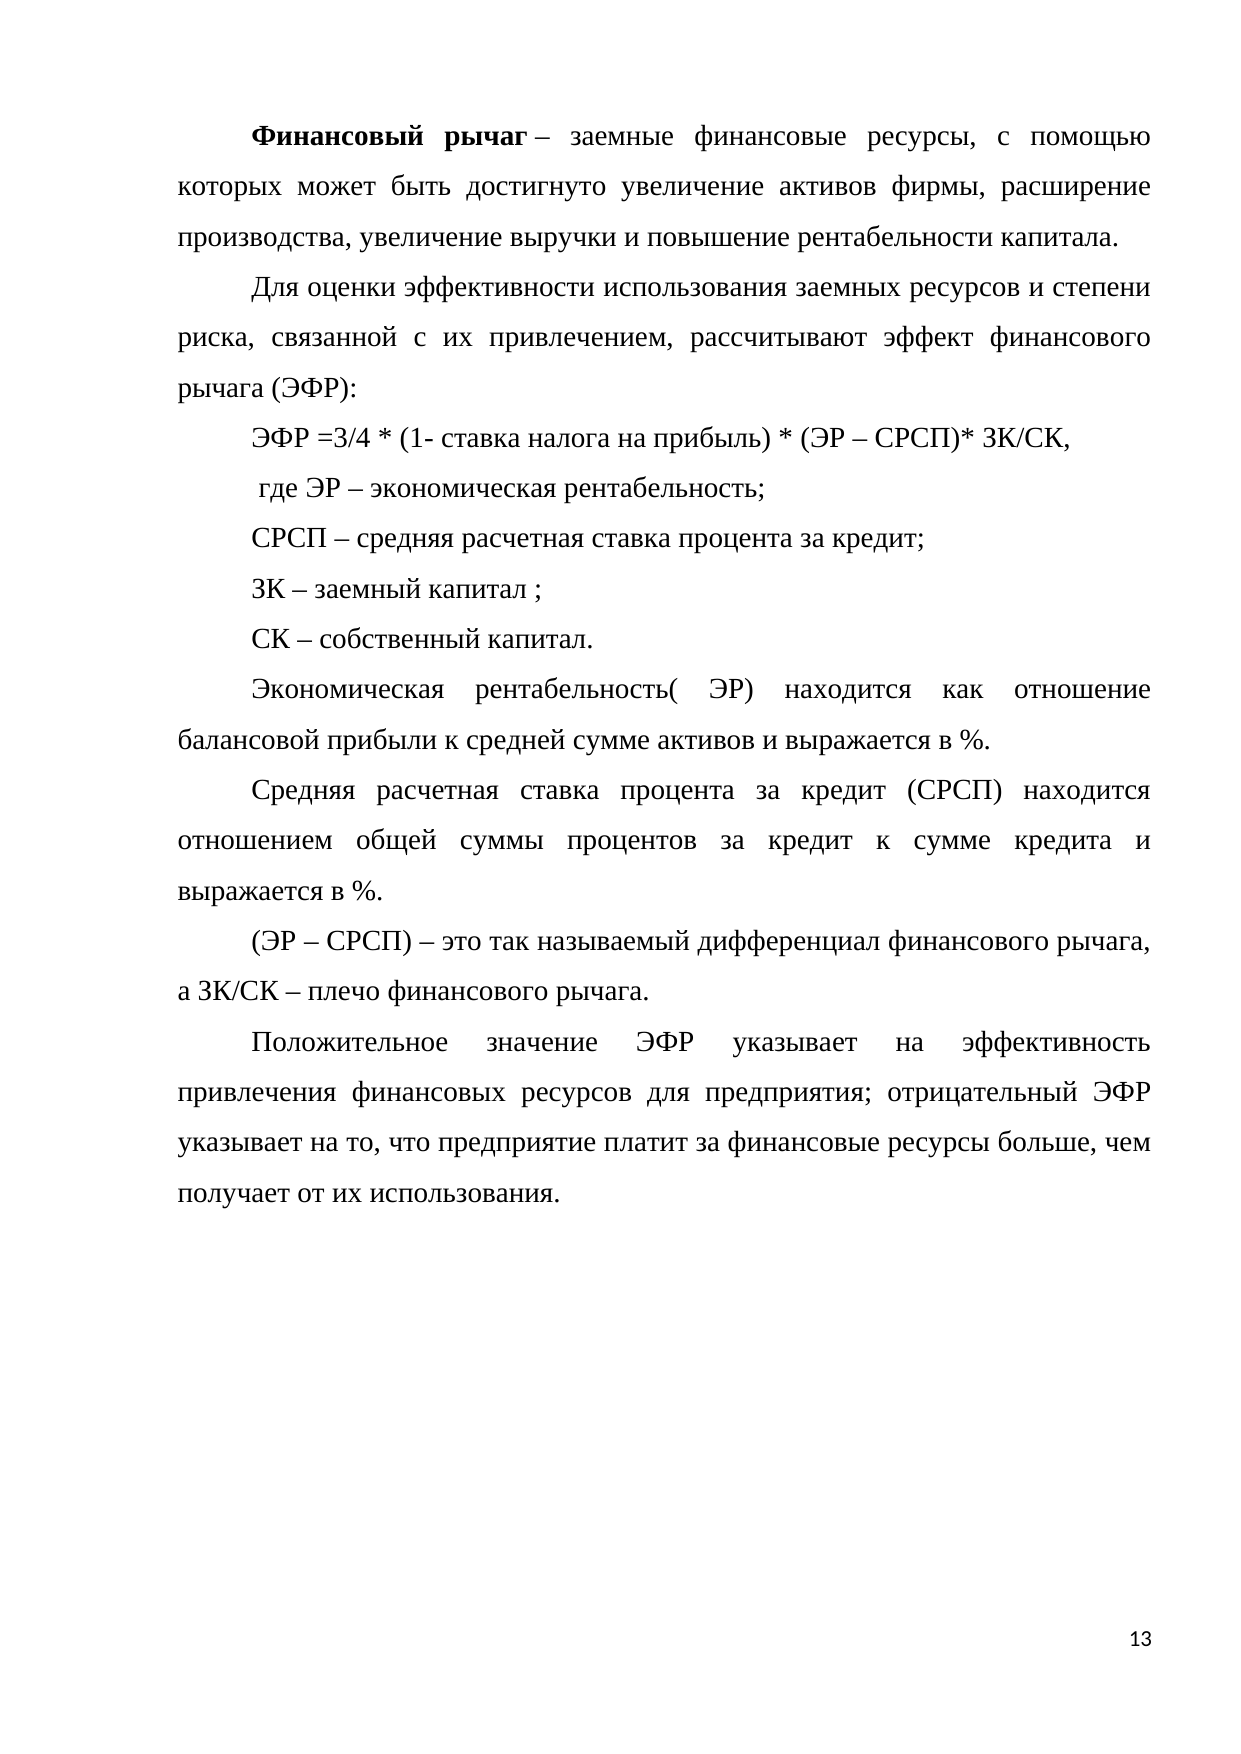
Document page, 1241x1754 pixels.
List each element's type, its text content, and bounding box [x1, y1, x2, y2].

text Положительное значение ЭФР указывает на эффективность привлечения финансовых ресурсов для предприятия; отрицательный ЭФР указывает на то, что предприятие платит за финансовые ресурсы больше, чем получает от их использования. [177, 1024, 1152, 1208]
text (ЭР – СРСП) – это так называемый дифференциал финансового рычага, а ЗК/СК – плечо финансового рычага. [177, 923, 1152, 1007]
text Экономическая рентабельность( ЭР) находится как отношение балансовой прибыли к средней сумме активов и выражается в %. [177, 672, 1152, 755]
text Средняя расчетная ставка процента за кредит (СРСП) находится отношением общей суммы процентов за кредит к сумме кредита и выражается в %. [177, 772, 1152, 906]
text ЭФР =3/4 * (1- ставка налога на прибыль) * (ЭР – СРСП)* ЗК/СК, [177, 420, 1152, 453]
text Финансовый рычаг – заемные финансовые ресурсы, с помощью которых может быть достигнуто увеличение активов фирмы, расширение производства, увеличение выручки и повышение рентабельности капитала. [177, 118, 1152, 252]
text где ЭР – экономическая рентабельность; [177, 470, 1152, 504]
text СРСП – средняя расчетная ставка процента за кредит; [177, 521, 1152, 554]
text ЗК – заемный капитал ; [177, 571, 1152, 604]
text СК – собственный капитал. [177, 621, 1152, 655]
text Для оценки эффективности использования заемных ресурсов и степени риска, связанной с их привлечением, рассчитывают эффект финансового рычага (ЭФР): [177, 269, 1152, 403]
